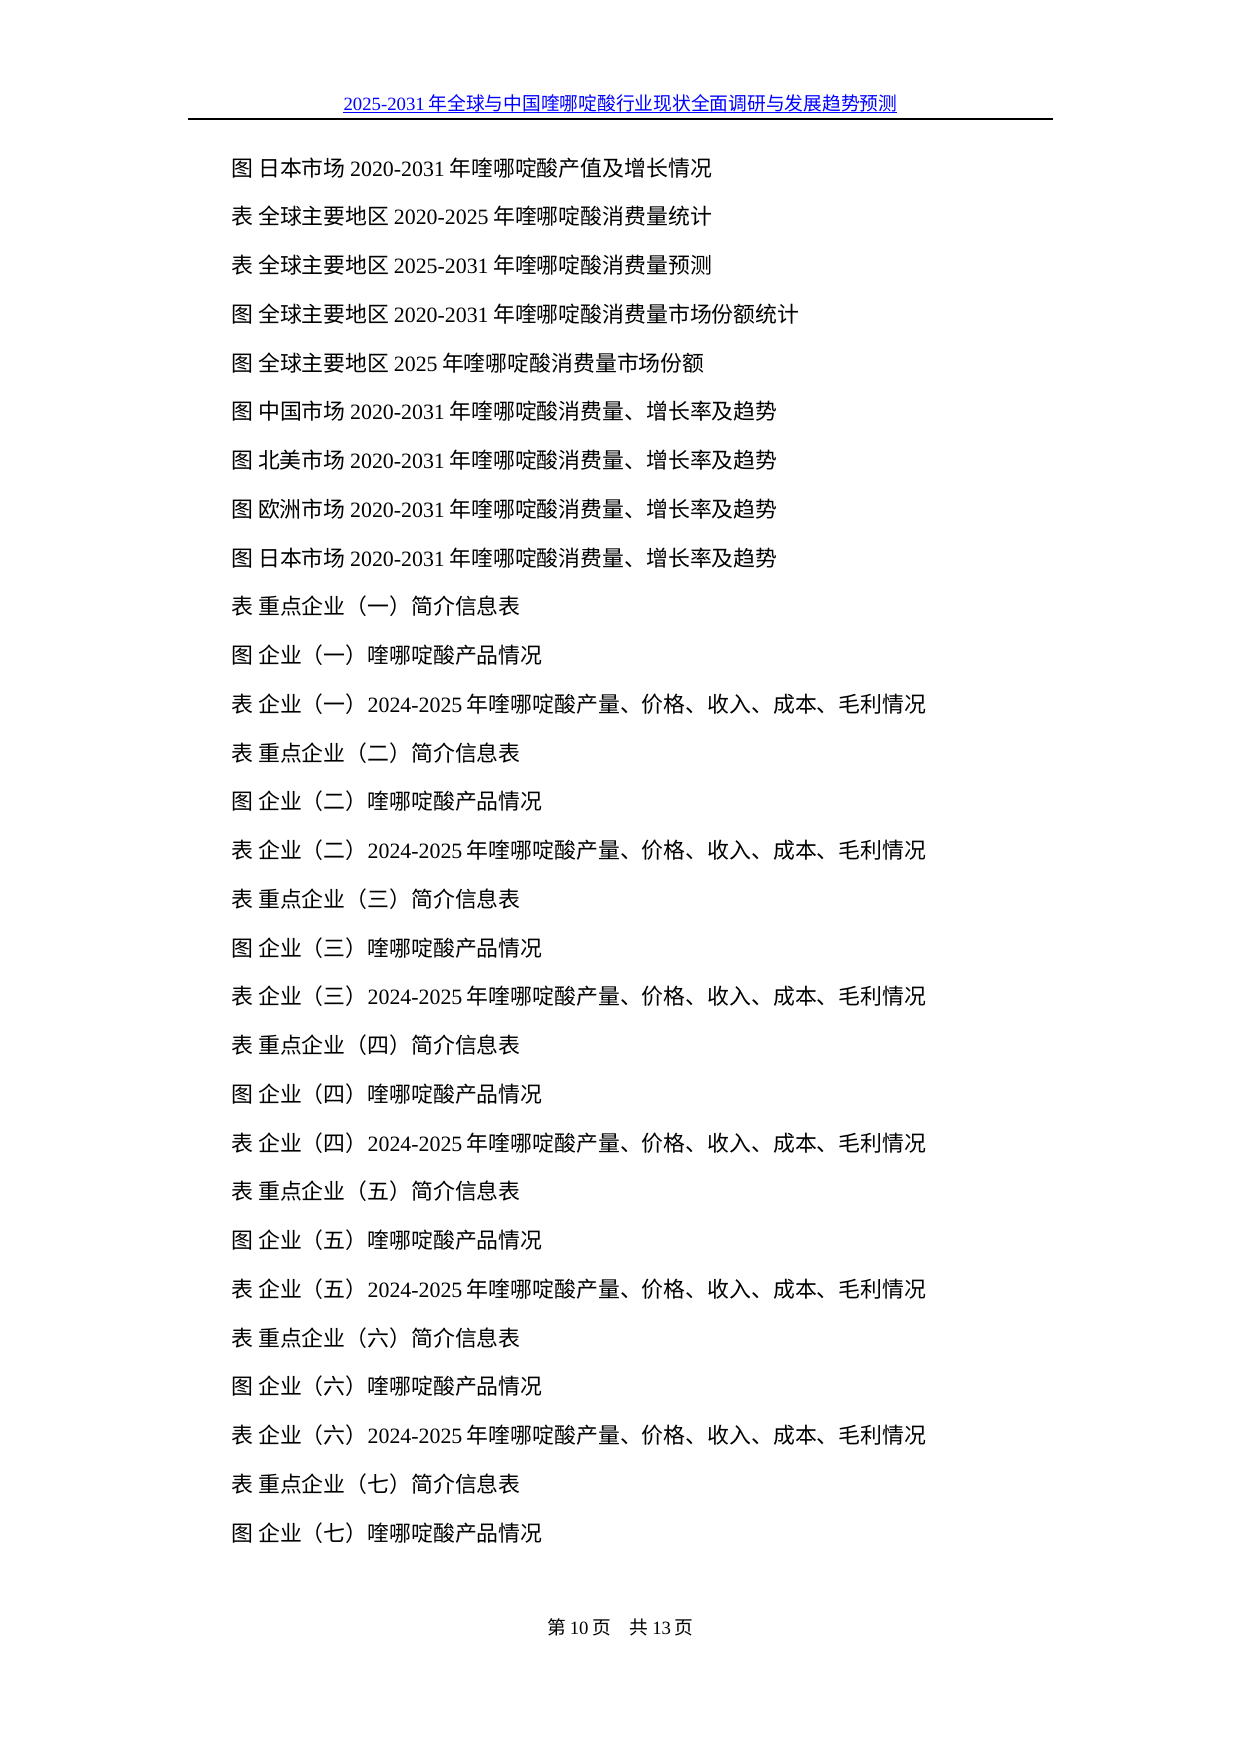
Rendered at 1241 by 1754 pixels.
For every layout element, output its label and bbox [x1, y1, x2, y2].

text [187, 150, 1053, 1548]
